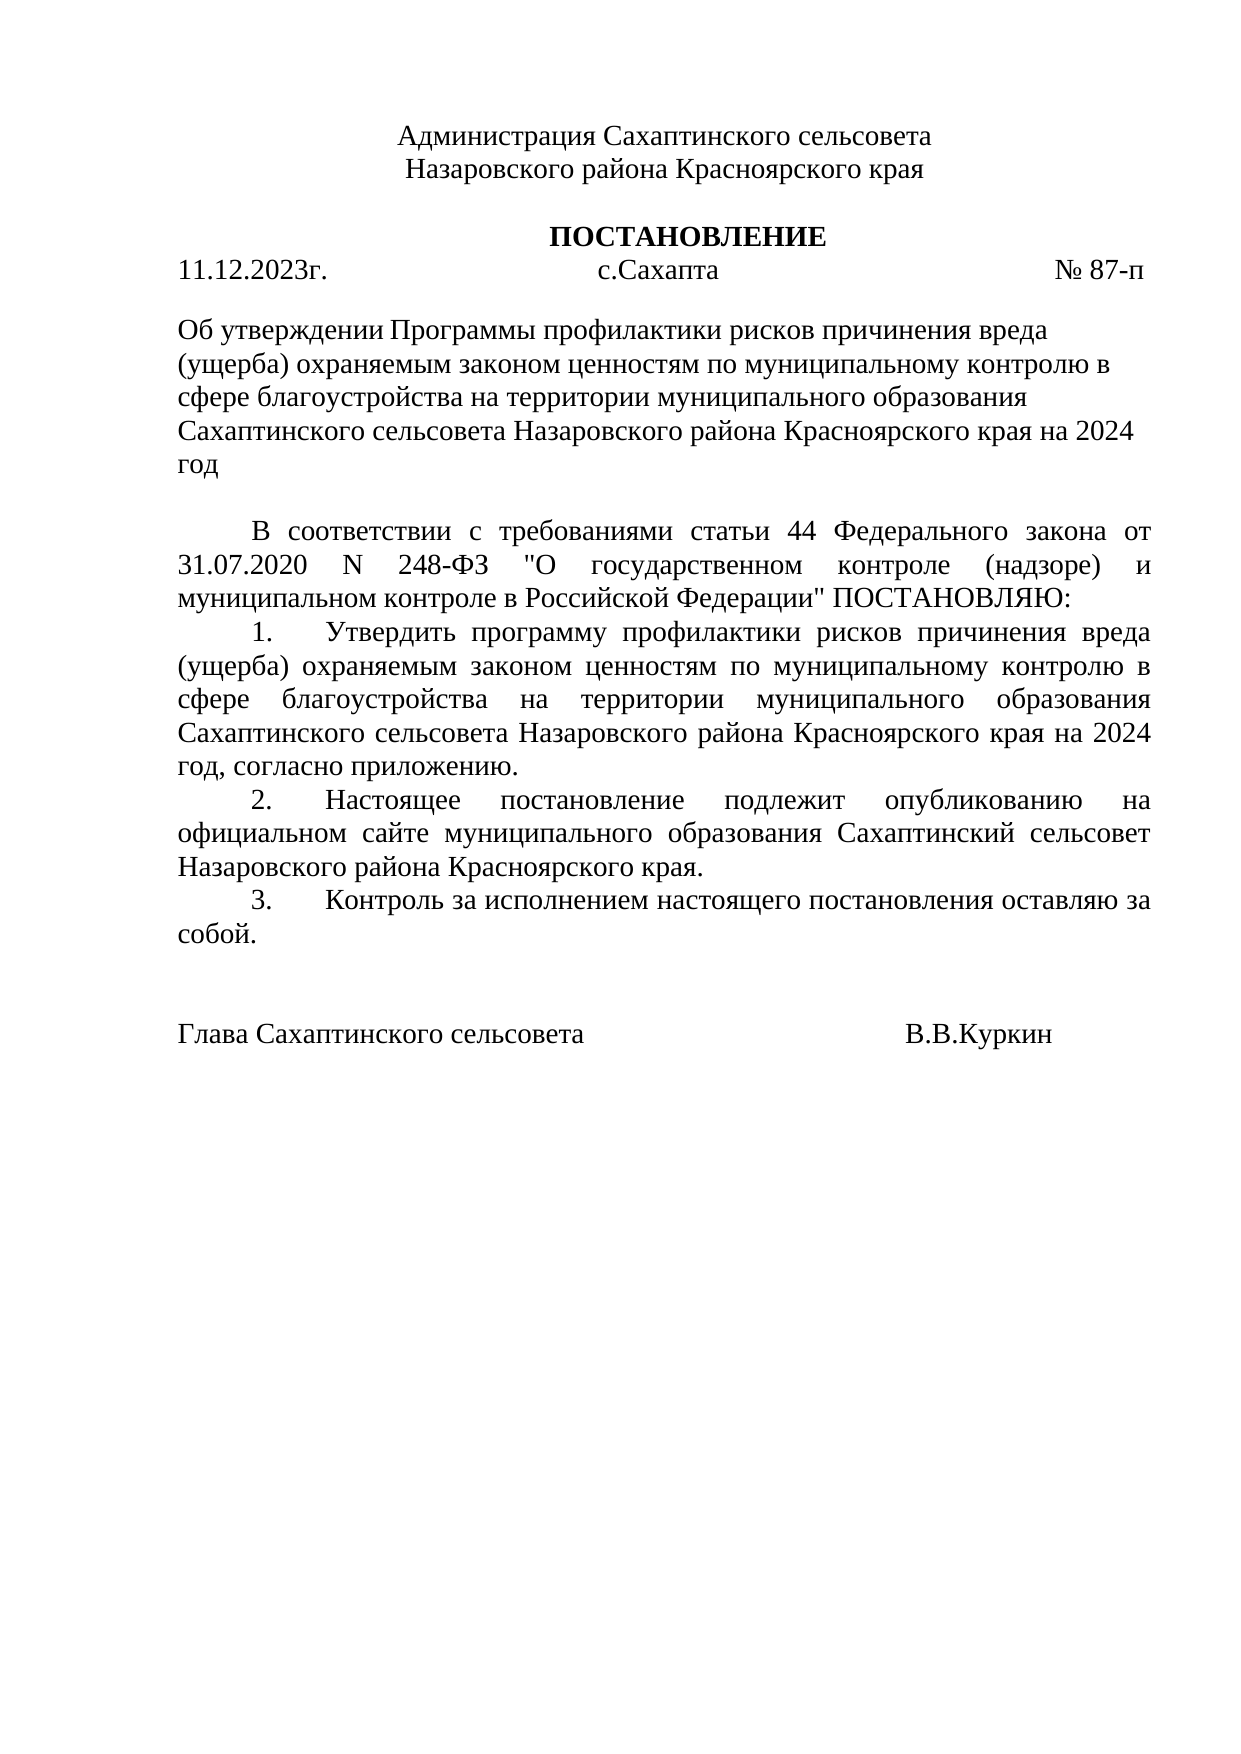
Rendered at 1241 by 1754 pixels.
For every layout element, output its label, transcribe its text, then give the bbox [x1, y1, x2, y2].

list Контроль за исполнением настоящего постановления оставляю за собой. [177, 882, 1152, 949]
text Об утверждении Программы профилактики рисков причинения вреда (ущерба) охраняемым законом ценностям по муниципальному контролю в сфере благоустройства на территории муниципального образования Сахаптинского сельсовета Назаровского района Красноярского края на 2024 год [177, 312, 1152, 480]
text Назаровского района Красноярского края [177, 152, 1152, 185]
text ПОСТАНОВЛЕНИЕ [177, 219, 1152, 252]
text Глава Сахаптинского сельсовета В.В.Куркин [177, 1017, 1152, 1050]
text В соответствии с требованиями статьи 44 Федерального закона от 31.07.2020 N 248-ФЗ "О государственном контроле (надзоре) и муниципальном контроле в Российской Федерации" ПОСТАНОВЛЯЮ: [177, 513, 1152, 614]
list Утвердить программу профилактики рисков причинения вреда (ущерба) охраняемым законом ценностям по муниципальному контролю в сфере благоустройства на территории муниципального образования Сахаптинского сельсовета Назаровского района Красноярского края на 2024 год, согласно приложению. [177, 614, 1152, 782]
text Администрация Сахаптинского сельсовета [177, 118, 1152, 152]
list Настоящее постановление подлежит опубликованию на официальном сайте муниципального образования Сахаптинский сельсовет Назаровского района Красноярского края. [177, 782, 1152, 882]
title 11.12.2023г. с.Сахапта № 87-п [177, 252, 1152, 286]
